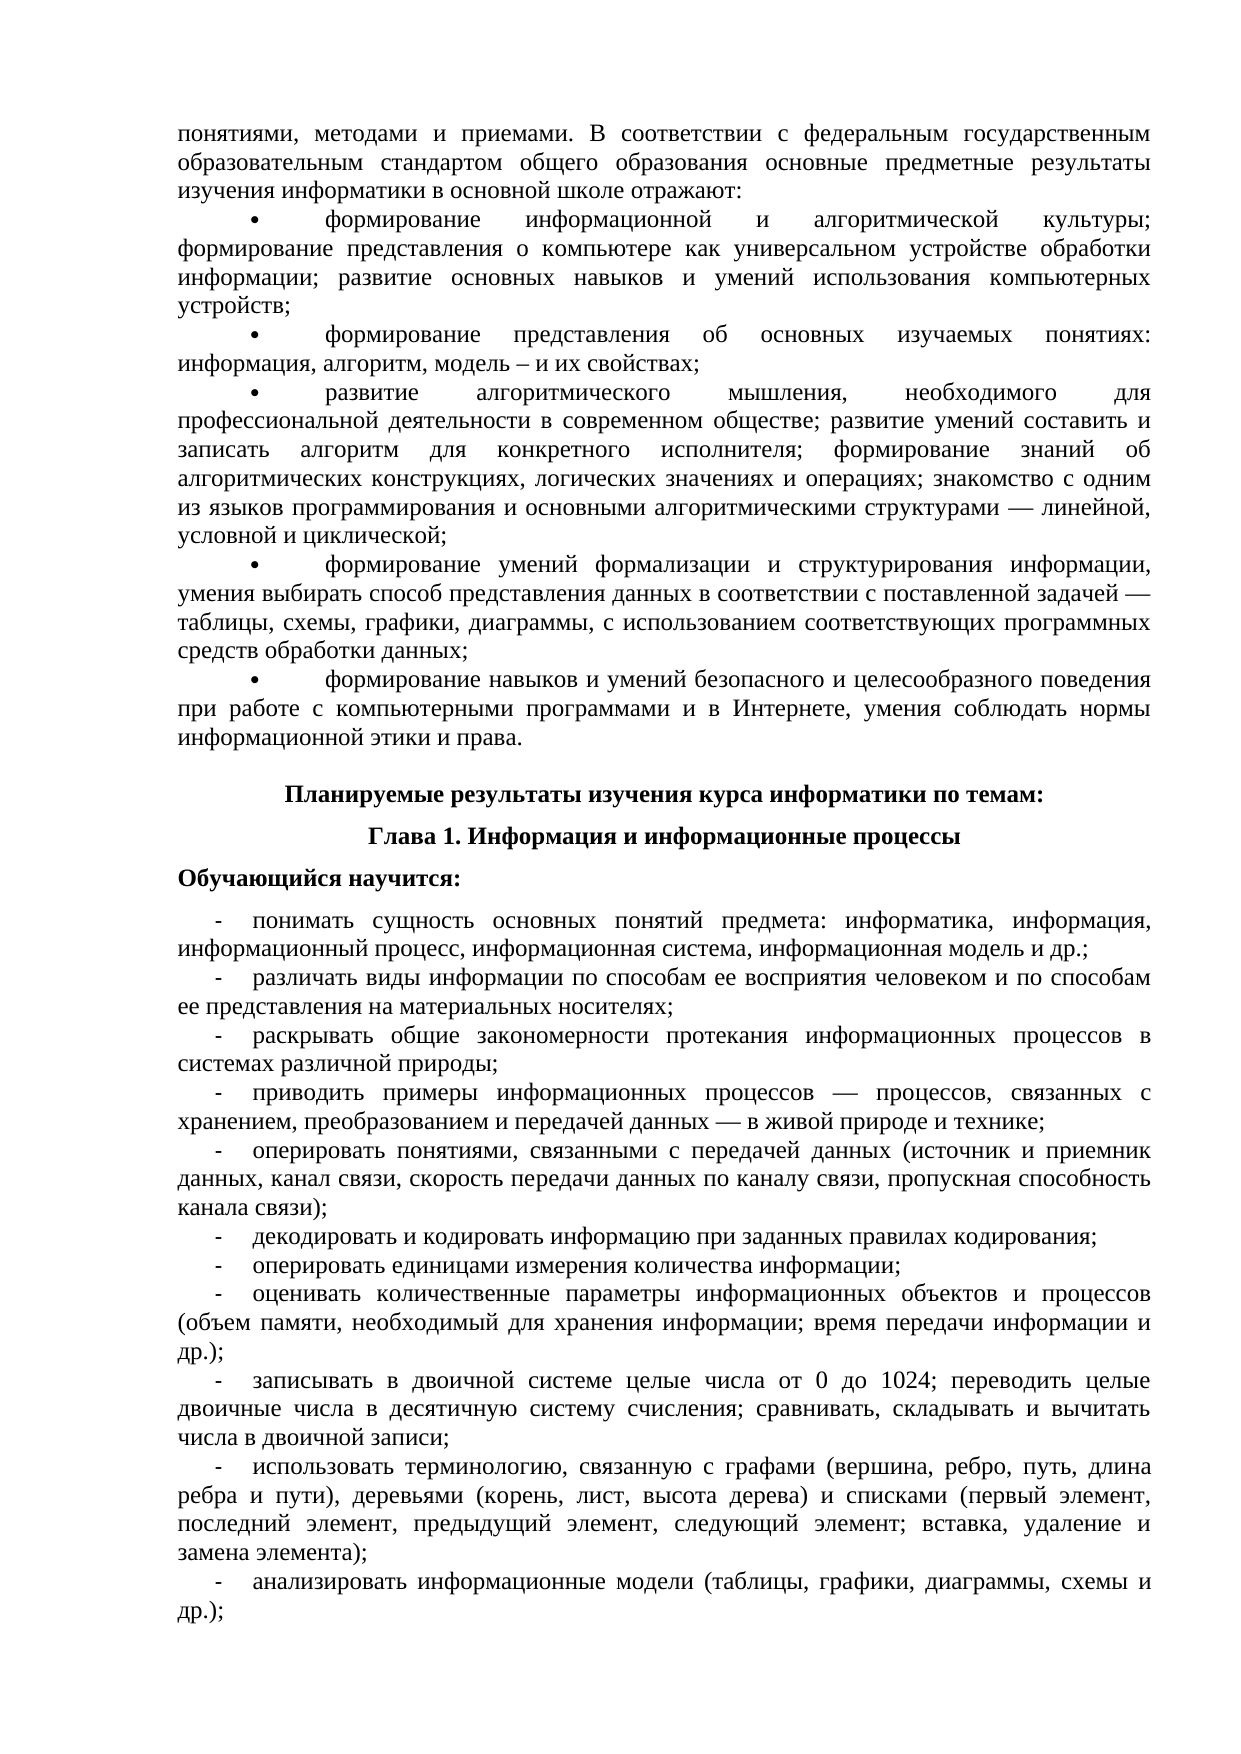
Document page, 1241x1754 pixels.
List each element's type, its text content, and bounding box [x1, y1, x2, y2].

list формирование информационной и алгоритмической культуры; формирование представления о компьютере как универсальном устройстве обработки информации; развитие основных навыков и умений использования компьютерных устройств; [177, 204, 1152, 319]
list понимать сущность основных понятий предмета: информатика, информация, информационный процесс, информационная система, информационная модель и др.; [177, 905, 1152, 962]
list различать виды информации по способам ее восприятия человеком и по способам ее представления на материальных носителях; [177, 962, 1152, 1020]
text Обучающийся научится: [177, 863, 1152, 892]
text Планируемые результаты изучения курса информатики по темам: [177, 779, 1152, 808]
list оценивать количественные параметры информационных объектов и процессов (объем памяти, необходимый для хранения информации; время передачи информации и др.); [177, 1278, 1152, 1365]
list использовать терминологию, связанную с графами (вершина, ребро, путь, длина ребра и пути), деревьями (корень, лист, высота дерева) и списками (первый элемент, последний элемент, предыдущий элемент, следующий элемент; вставка, удаление и замена элемента); [177, 1451, 1152, 1566]
list оперировать единицами измерения количества информации; [177, 1250, 1152, 1278]
list раскрывать общие закономерности протекания информационных процессов в системах различной природы; [177, 1020, 1152, 1077]
list развитие алгоритмического мышления, необходимого для профессиональной деятельности в современном обществе; развитие умений составить и записать алгоритм для конкретного исполнителя; формирование знаний об алгоритмических конструкциях, логических значениях и операциях; знакомство с одним из языков программирования и основными алгоритмическими структурами — линейной, условной и циклической; [177, 377, 1152, 549]
list формирование умений формализации и структурирования информации, умения выбирать способ представления данных в соответствии с поставленной задачей — таблицы, схемы, графики, диаграммы, с использованием соответствующих программных средств обработки данных; [177, 549, 1152, 664]
list оперировать понятиями, связанными с передачей данных (источник и приемник данных, канал связи, скорость передачи данных по каналу связи, пропускная способность канала связи); [177, 1135, 1152, 1221]
list записывать в двоичной системе целые числа от 0 до 1024; переводить целые двоичные числа в десятичную систему счисления; сравнивать, складывать и вычитать числа в двоичной записи; [177, 1365, 1152, 1451]
text Глава 1. Информация и информационные процессы [177, 821, 1152, 850]
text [177, 118, 1152, 204]
list формирование представления об основных изучаемых понятиях: информация, алгоритм, модель – и их свойствах; [177, 319, 1152, 377]
list декодировать и кодировать информацию при заданных правилах кодирования; [177, 1221, 1152, 1250]
list приводить примеры информационных процессов — процессов, связанных с хранением, преобразованием и передачей данных — в живой природе и технике; [177, 1077, 1152, 1135]
list формирование навыков и умений безопасного и целесообразного поведения при работе с компьютерными программами и в Интернете, умения соблюдать нормы информационной этики и права. [177, 664, 1152, 751]
list анализировать информационные модели (таблицы, графики, диаграммы, схемы и др.); [177, 1566, 1152, 1623]
